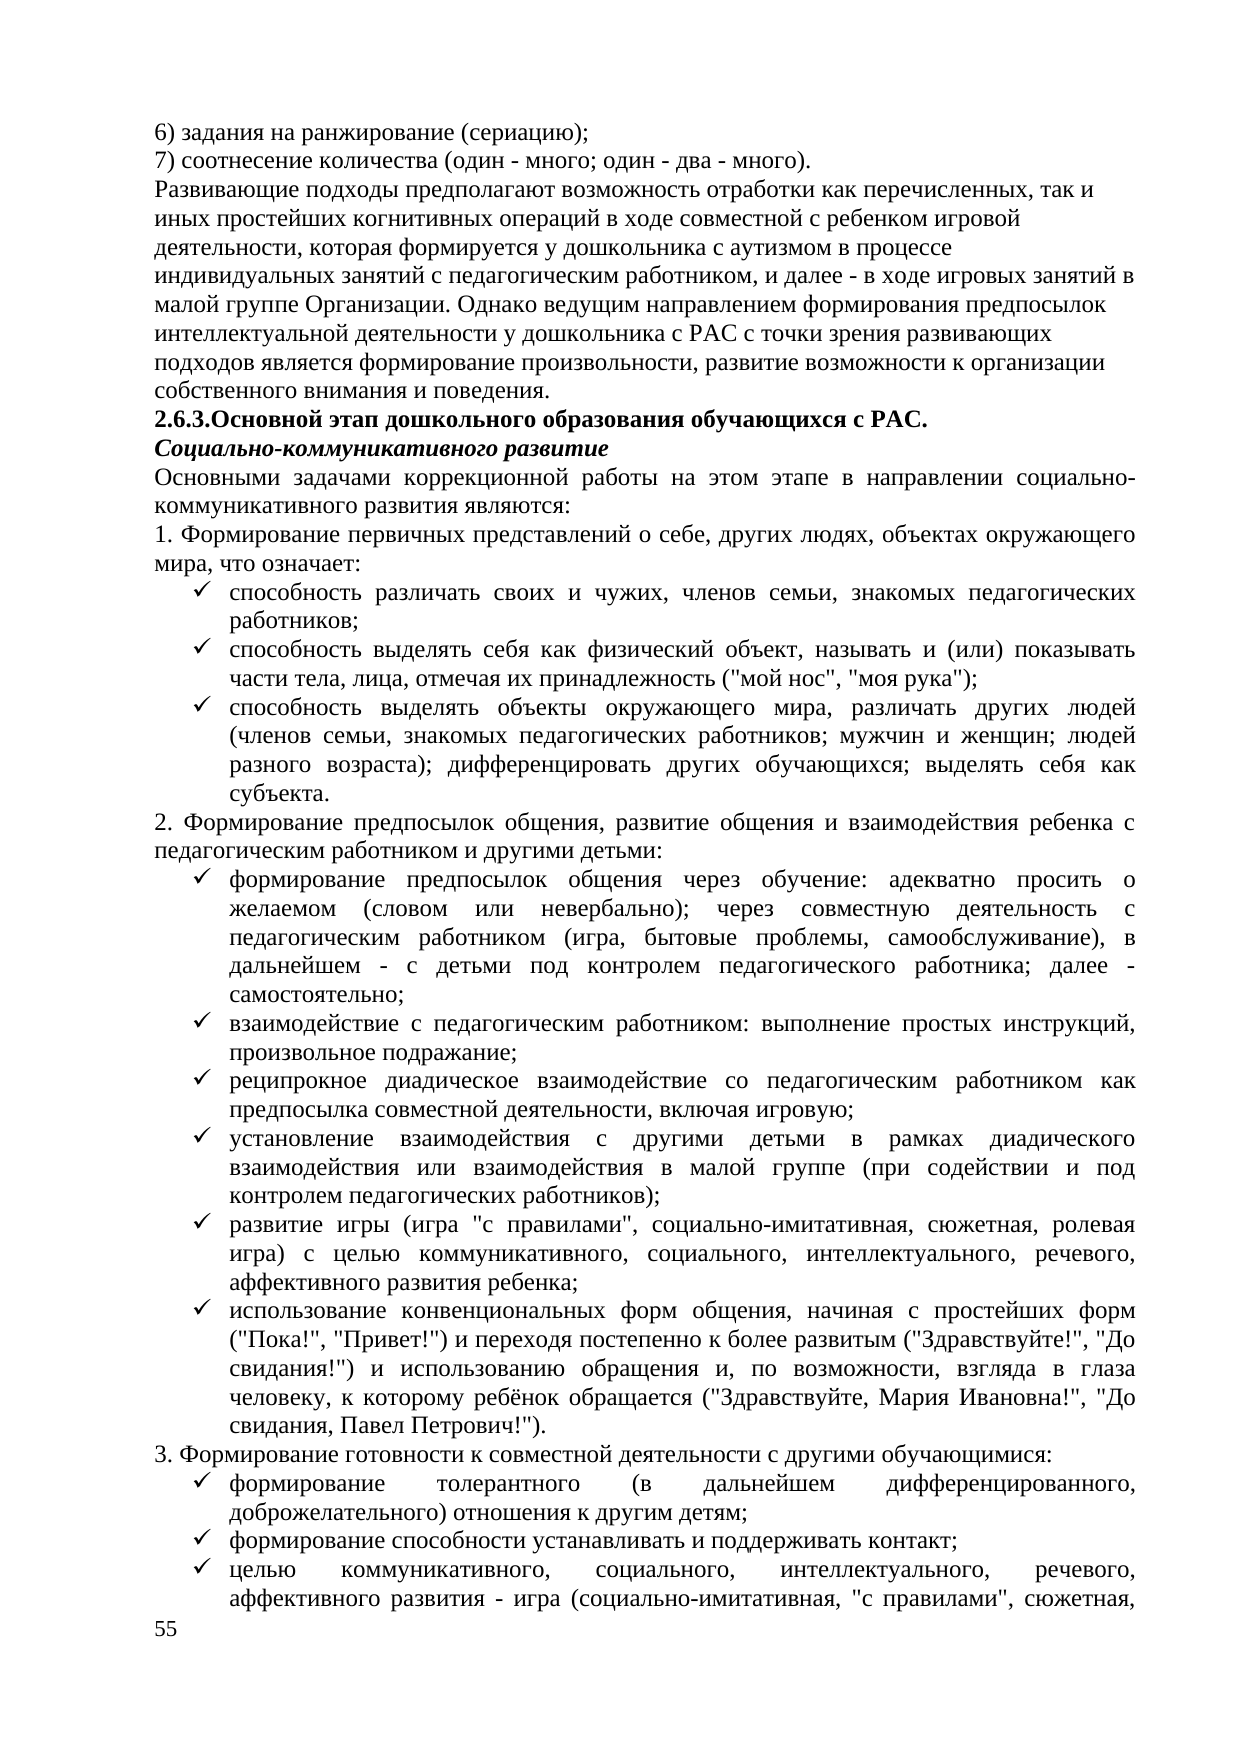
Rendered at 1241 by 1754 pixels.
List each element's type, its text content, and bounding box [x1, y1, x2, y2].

text 3. Формирование готовности к совместной деятельности с другими обучающимися: [154, 1439, 1137, 1468]
text Развивающие подходы предполагают возможность отработки как перечисленных, так и иных простейших когнитивных операций в ходе совместной с ребенком игровой деятельности, которая формируется у дошкольника с аутизмом в процессе индивидуальных занятий с педагогическим работником, и далее - в ходе игровых занятий в малой группе Организации. Однако ведущим направлением формирования предпосылок интеллектуальной деятельности у дошкольника с РАС с точки зрения развивающих подходов является формирование произвольности, развитие возможности к организации собственного внимания и поведения. [154, 174, 1137, 404]
list формирование толерантного (в дальнейшем дифференцированного, доброжелательного) отношения к другим детям; [192, 1468, 1137, 1525]
list способность выделять себя как физический объект, называть и (или) показывать части тела, лица, отмечая их принадлежность ("мой нос", "моя рука"); [192, 634, 1137, 692]
list взаимодействие с педагогическим работником: выполнение простых инструкций, произвольное подражание; [192, 1008, 1137, 1065]
text 2. Формирование предпосылок общения, развитие общения и взаимодействия ребенка с педагогическим работником и другими детьми: [154, 807, 1137, 864]
text 1. Формирование первичных представлений о себе, других людях, объектах окружающего мира, что означает: [154, 519, 1137, 577]
text 7) соотнесение количества (один - много; один - два - много). [154, 145, 1137, 174]
list способность различать своих и чужих, членов семьи, знакомых педагогических работников; [192, 577, 1137, 634]
list формирование предпосылок общения через обучение: адекватно просить о желаемом (словом или невербально); через совместную деятельность с педагогическим работником (игра, бытовые проблемы, самообслуживание), в дальнейшем - с детьми под контролем педагогического работника; далее - самостоятельно; [192, 864, 1137, 1008]
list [192, 1554, 1137, 1612]
list формирование способности устанавливать и поддерживать контакт; [192, 1525, 1137, 1554]
text Основными задачами коррекционной работы на этом этапе в направлении социально-коммуникативного развития являются: [154, 462, 1137, 519]
text Социально-коммуникативного развитие [154, 433, 1137, 462]
list реципрокное диадическое взаимодействие со педагогическим работником как предпосылка совместной деятельности, включая игровую; [192, 1065, 1137, 1123]
list установление взаимодействия с другими детьми в рамках диадического взаимодействия или взаимодействия в малой группе (при содействии и под контролем педагогических работников); [192, 1123, 1137, 1209]
list способность выделять объекты окружающего мира, различать других людей (членов семьи, знакомых педагогических работников; мужчин и женщин; людей разного возраста); дифференцировать других обучающихся; выделять себя как субъекта. [192, 692, 1137, 807]
list развитие игры (игра "с правилами", социально-имитативная, сюжетная, ролевая игра) с целью коммуникативного, социального, интеллектуального, речевого, аффективного развития ребенка; [192, 1209, 1137, 1295]
list использование конвенциональных форм общения, начиная с простейших форм ("Пока!", "Привет!") и переходя постепенно к более развитым ("Здравствуйте!", "До свидания!") и использованию обращения и, по возможности, взгляда в глаза человеку, к которому ребёнок обращается ("Здравствуйте, Мария Ивановна!", "До свидания, Павел Петрович!"). [192, 1295, 1137, 1439]
text 2.6.3.Основной этап дошкольного образования обучающихся с РАС. [154, 404, 1137, 433]
text 6) задания на ранжирование (сериацию); [154, 117, 1137, 145]
